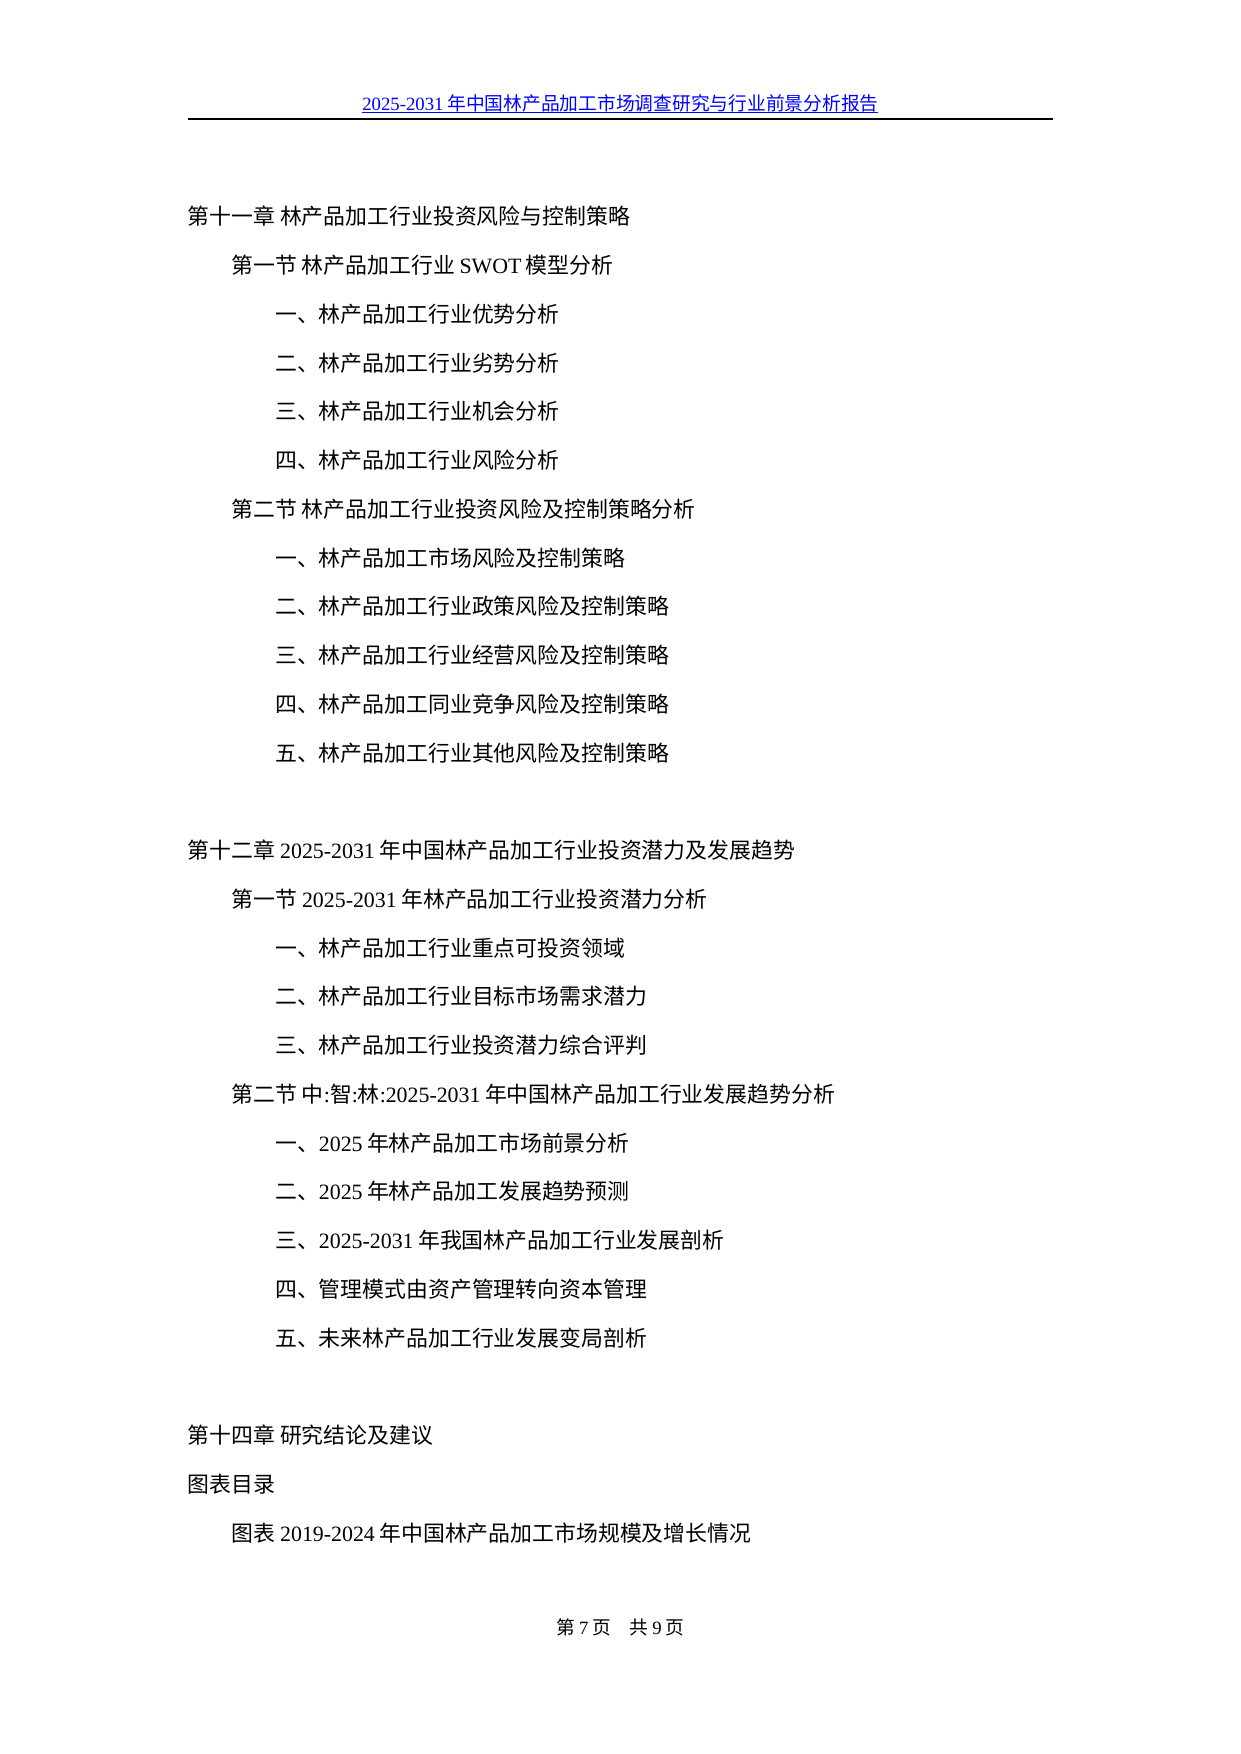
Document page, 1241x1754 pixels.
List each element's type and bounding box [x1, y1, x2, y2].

text [187, 150, 1053, 1548]
